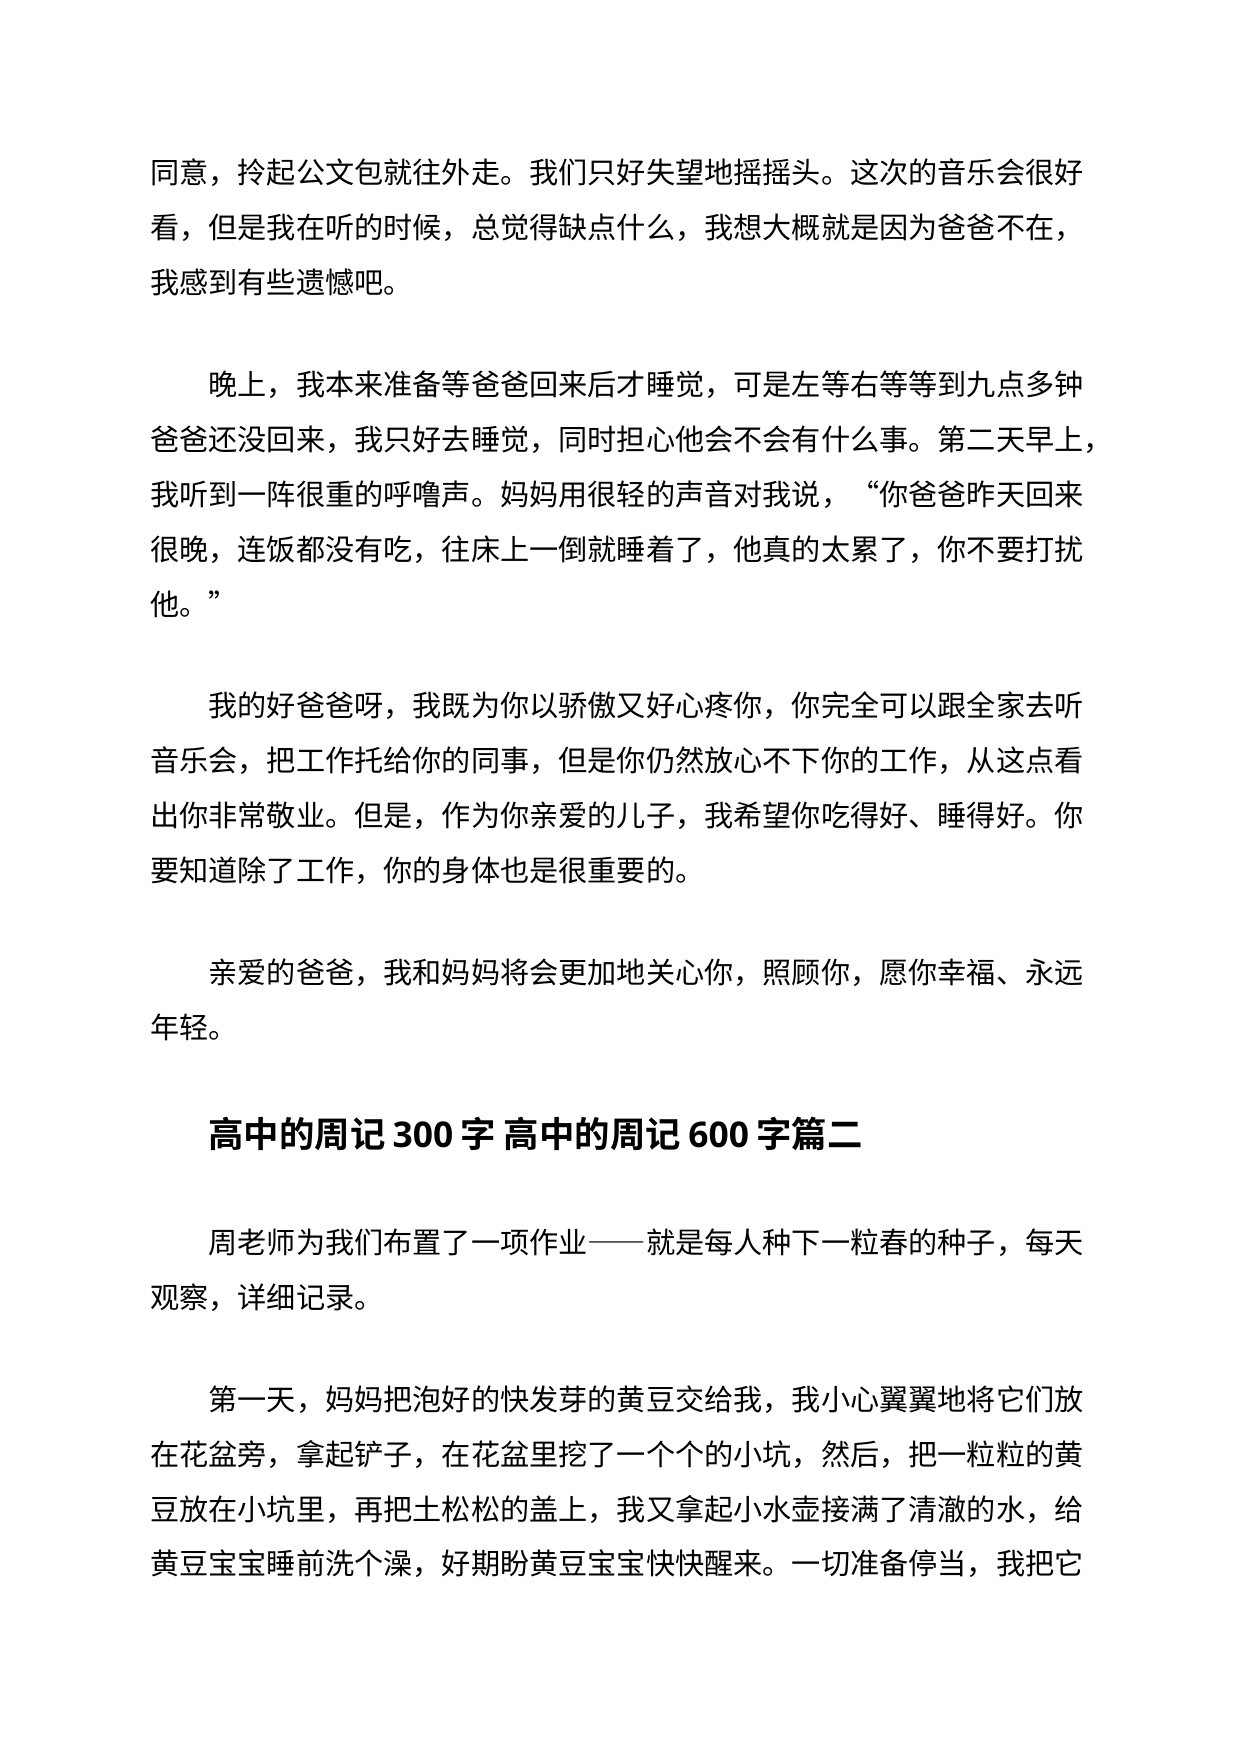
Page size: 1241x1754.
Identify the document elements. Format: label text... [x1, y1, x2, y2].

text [150, 150, 1090, 302]
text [150, 1376, 1090, 1583]
text 晚上，我本来准备等爸爸回来后才睡觉，可是左等右等等到九点多钟爸爸还没回来，我只好去睡觉，同时担心他会不会有什么事。第二天早上，我听到一阵很重的呼噜声。妈妈用很轻的声音对我说，“你爸爸昨天回来很晚，连饭都没有吃，往床上一倒就睡着了，他真的太累了，你不要打扰他。” [150, 362, 1090, 623]
text 我的好爸爸呀，我既为你以骄傲又好心疼你，你完全可以跟全家去听音乐会，把工作托给你的同事，但是你仍然放心不下你的工作，从这点看出你非常敬业。但是，作为你亲爱的儿子，我希望你吃得好、睡得好。你要知道除了工作，你的身体也是很重要的。 [150, 683, 1090, 890]
text 周老师为我们布置了一项作业——就是每人种下一粒春的种子，每天观察，详细记录。 [150, 1219, 1090, 1317]
text 高中的周记300字 高中的周记600字篇二 [150, 1106, 1090, 1157]
text 亲爱的爸爸，我和妈妈将会更加地关心你，照顾你，愿你幸福、永远年轻。 [150, 949, 1090, 1047]
